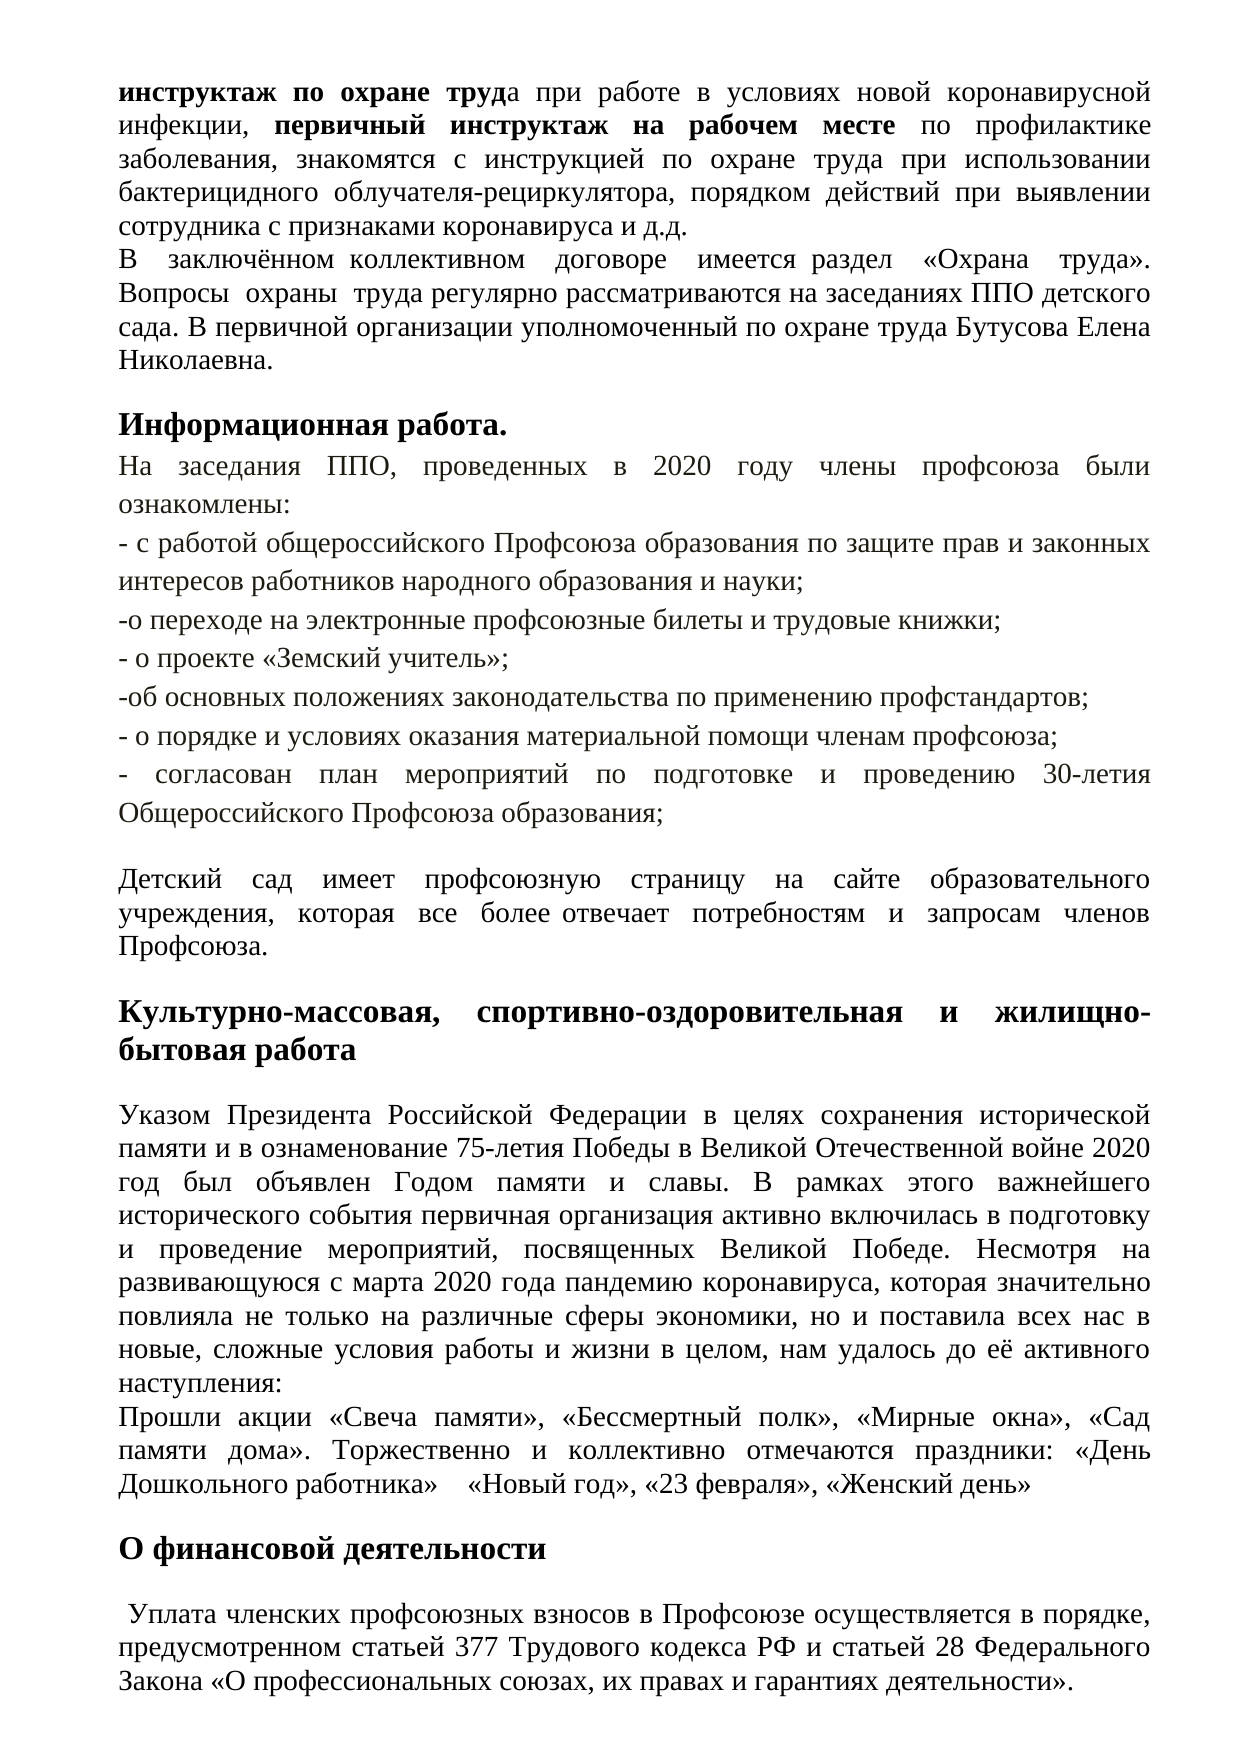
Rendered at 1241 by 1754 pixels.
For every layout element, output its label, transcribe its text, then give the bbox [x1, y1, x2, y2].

text - о проекте «Земский учитель»; [118, 641, 1152, 674]
text В заключённом коллективном договоре имеется раздел «Охрана труда». Вопросы охраны труда регулярно рассматриваются на заседаниях ППО детского сада. В первичной организации уполномоченный по охране труда Бутусова Елена Николаевна. [118, 242, 1152, 376]
text Культурно-массовая, спортивно-оздоровительная и жилищно-бытовая работа [118, 991, 1152, 1068]
text Информационная работа. [118, 404, 1152, 442]
text На заседания ППО, проведенных в 2020 году члены профсоюза были ознакомлены: [118, 448, 1152, 520]
text -о переходе на электронные профсоюзные билеты и трудовые книжки; [118, 602, 1152, 636]
text О финансовой деятельности [118, 1528, 1152, 1567]
text -об основных положениях законодательства по применению профстандартов; [118, 679, 1152, 713]
text - с работой общероссийского Профсоюза образования по защите прав и законных интересов работников народного образования и науки; [118, 525, 1152, 597]
text - о порядке и условиях оказания материальной помощи членам профсоюза; [118, 718, 1152, 751]
text Детский сад имеет профсоюзную страницу на сайте образовательного учреждения, которая все более отвечает потребностям и запросам членов Профсоюза. [118, 833, 1152, 962]
text Уплата членских профсоюзных взносов в Профсоюзе осуществляется в порядке, предусмотренном статьей 377 Трудового кодекса РФ и статьей 28 Федерального Закона «О профессиональных союзах, их правах и гарантиях деятельности». [118, 1596, 1152, 1697]
text - согласован план мероприятий по подготовке и проведению 30-летия Общероссийского Профсоюза образования; [118, 756, 1152, 828]
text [118, 74, 1152, 242]
text Указом Президента Российской Федерации в целях сохранения исторической памяти и в ознаменование 75-летия Победы в Великой Отечественной войне 2020 год был объявлен Годом памяти и славы. В рамках этого важнейшего исторического события первичная организация активно включилась в подготовку и проведение мероприятий, посвященных Великой Победе. Несмотря на развивающуюся с марта 2020 года пандемию коронавируса, которая значительно повлияла не только на различные сферы экономики, но и поставила всех нас в новые, сложные условия работы и жизни в целом, нам удалось до её активного наступления: Прошли акции «Свеча памяти», «Бессмертный полк», «Мирные окна», «Сад памяти дома». Торжественно и коллективно отмечаются праздники: «День Дошкольного работника» «Новый год», «23 февраля», «Женский день» [118, 1097, 1152, 1499]
